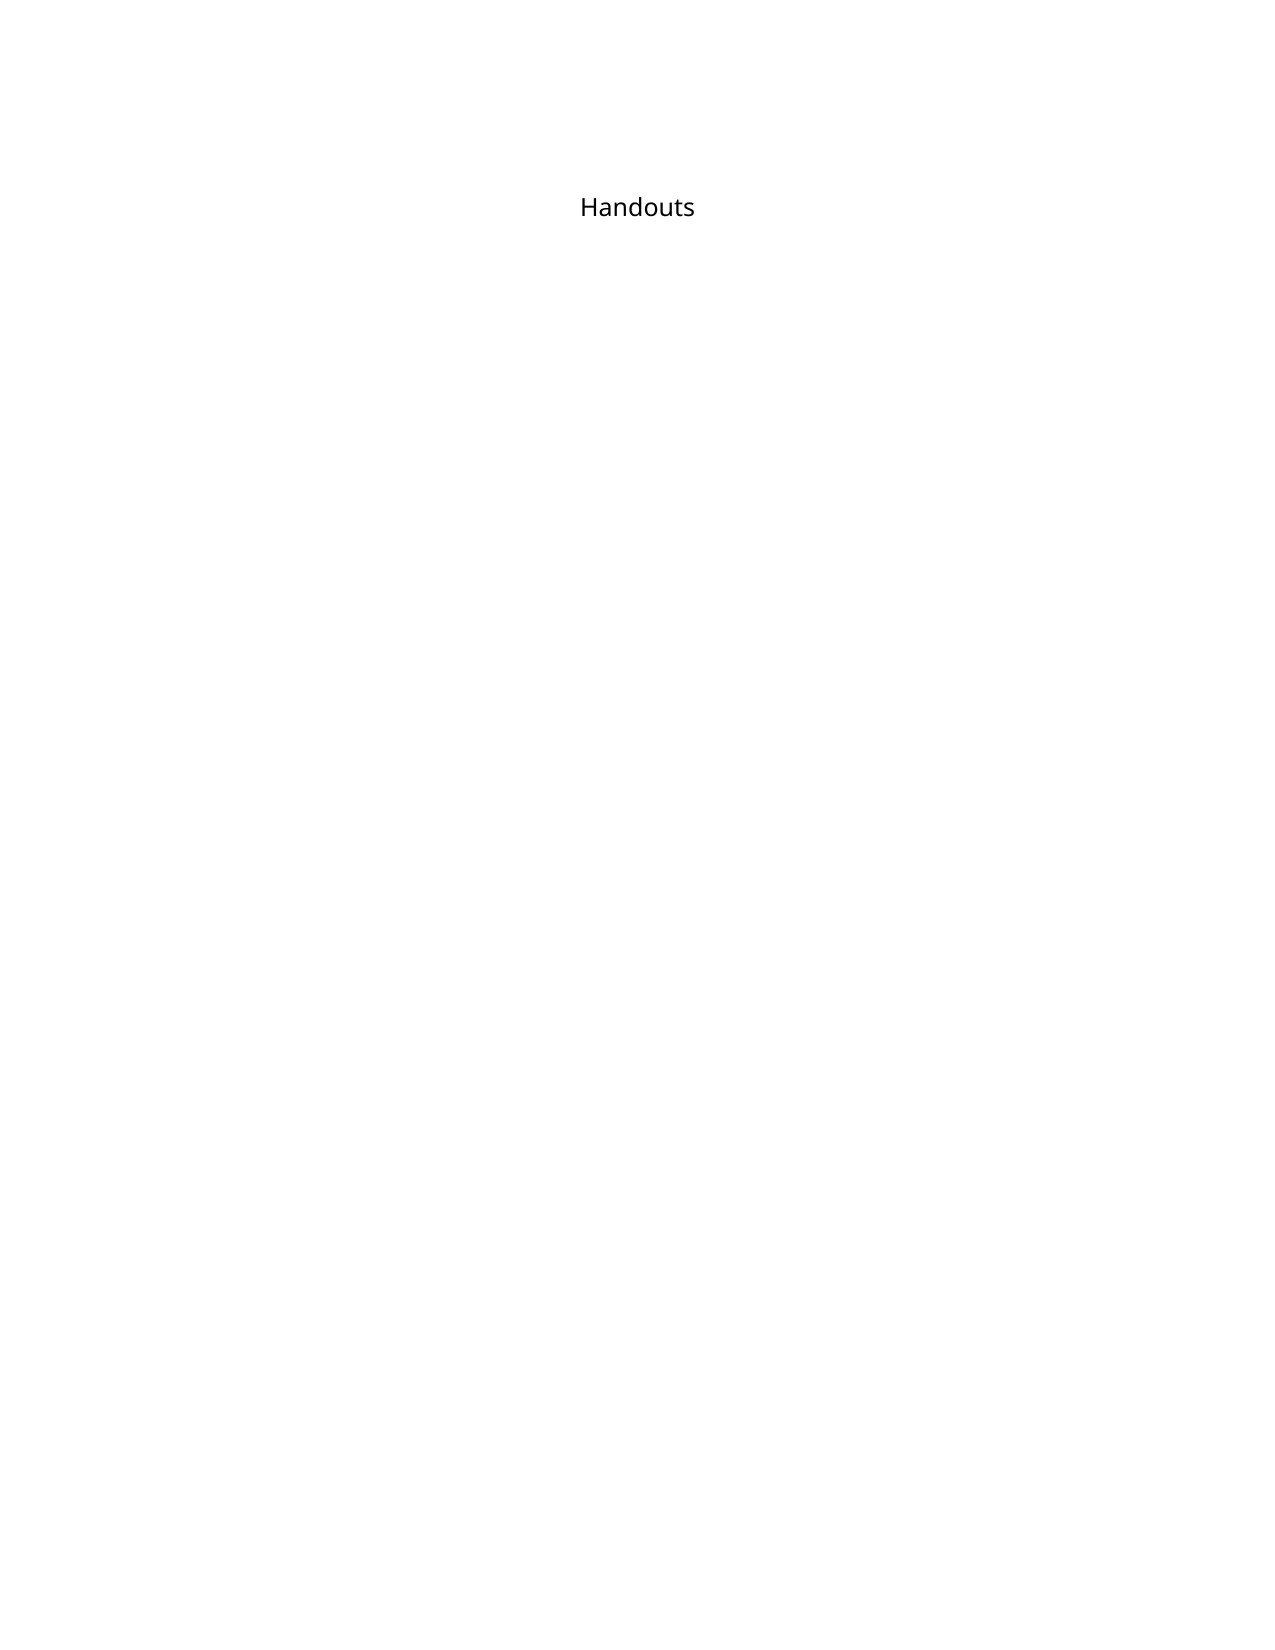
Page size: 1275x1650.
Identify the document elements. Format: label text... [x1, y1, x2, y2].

text Handouts [150, 189, 1125, 223]
